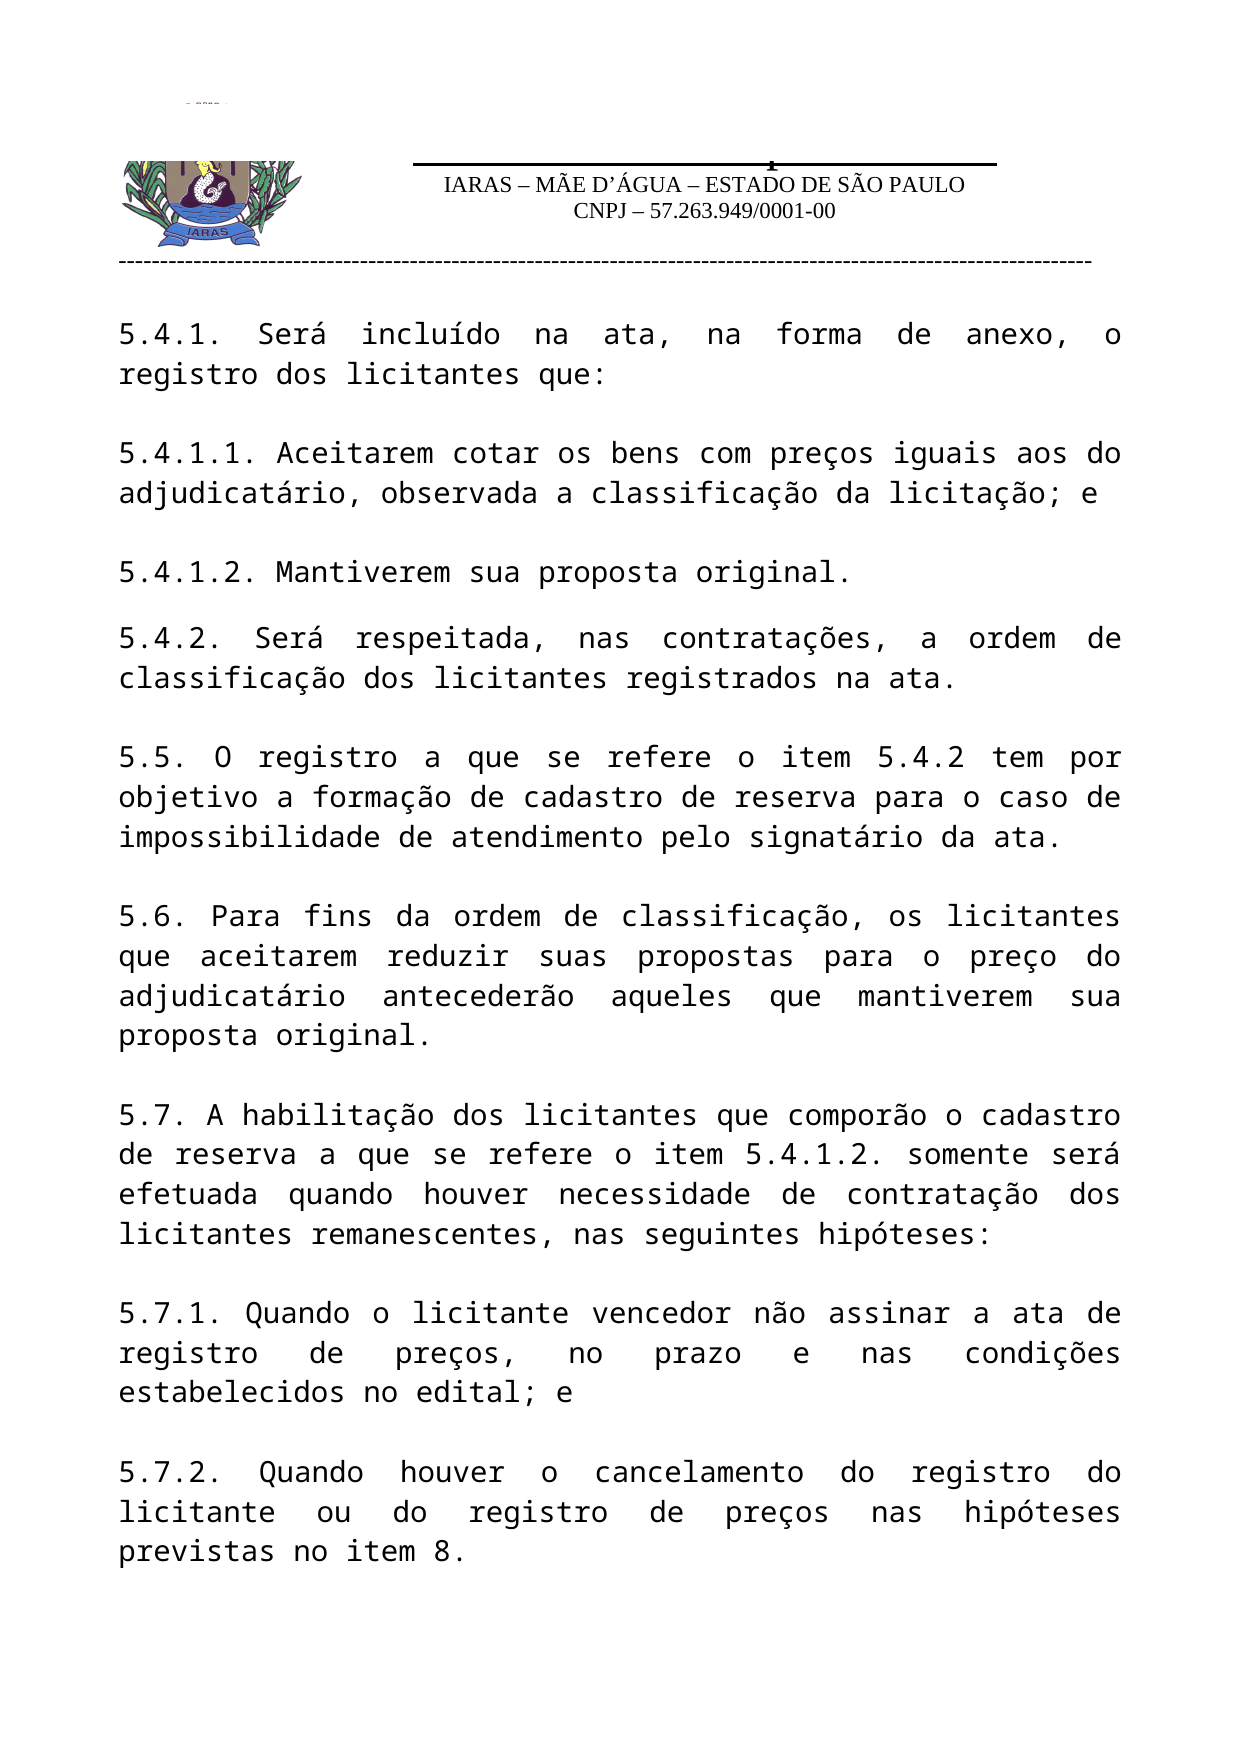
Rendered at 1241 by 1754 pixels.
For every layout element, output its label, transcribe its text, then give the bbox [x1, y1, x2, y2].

picture [118, 161, 306, 251]
list 5.6. Para fins da ordem de classificação, os licitantes que aceitarem reduzir suas propostas para o preço do adjudicatário antecederão aqueles que mantiverem sua proposta original. [118, 896, 1122, 1054]
text 5.7.2. Quando houver o cancelamento do registro do licitante ou do registro de preços nas hipóteses previstas no item 8. [118, 1451, 1122, 1570]
text 5.4.1.2. Mantiverem sua proposta original. [118, 552, 1122, 591]
text 5.7.1. Quando o licitante vencedor não assinar a ata de registro de preços, no prazo e nas condições estabelecidos no edital; e [118, 1292, 1122, 1411]
list 5.7. A habilitação dos licitantes que comporão o cadastro de reserva a que se refere o item 5.4.1.2. somente será efetuada quando houver necessidade de contratação dos licitantes remanescentes, nas seguintes hipóteses: [118, 1094, 1122, 1253]
list 5.5. O registro a que se refere o item 5.4.2 tem por objetivo a formação de cadastro de reserva para o caso de impossibilidade de atendimento pelo signatário da ata. [118, 737, 1122, 856]
text 5.4.1.1. Aceitarem cotar os bens com preços iguais aos do adjudicatário, observada a classificação da licitação; e [118, 433, 1122, 512]
text 5.4.2. Será respeitada, nas contratações, a ordem de classificação dos licitantes registrados na ata. [118, 618, 1122, 697]
text 5.4.1. Será incluído na ata, na forma de anexo, o registro dos licitantes que: [118, 313, 1122, 393]
